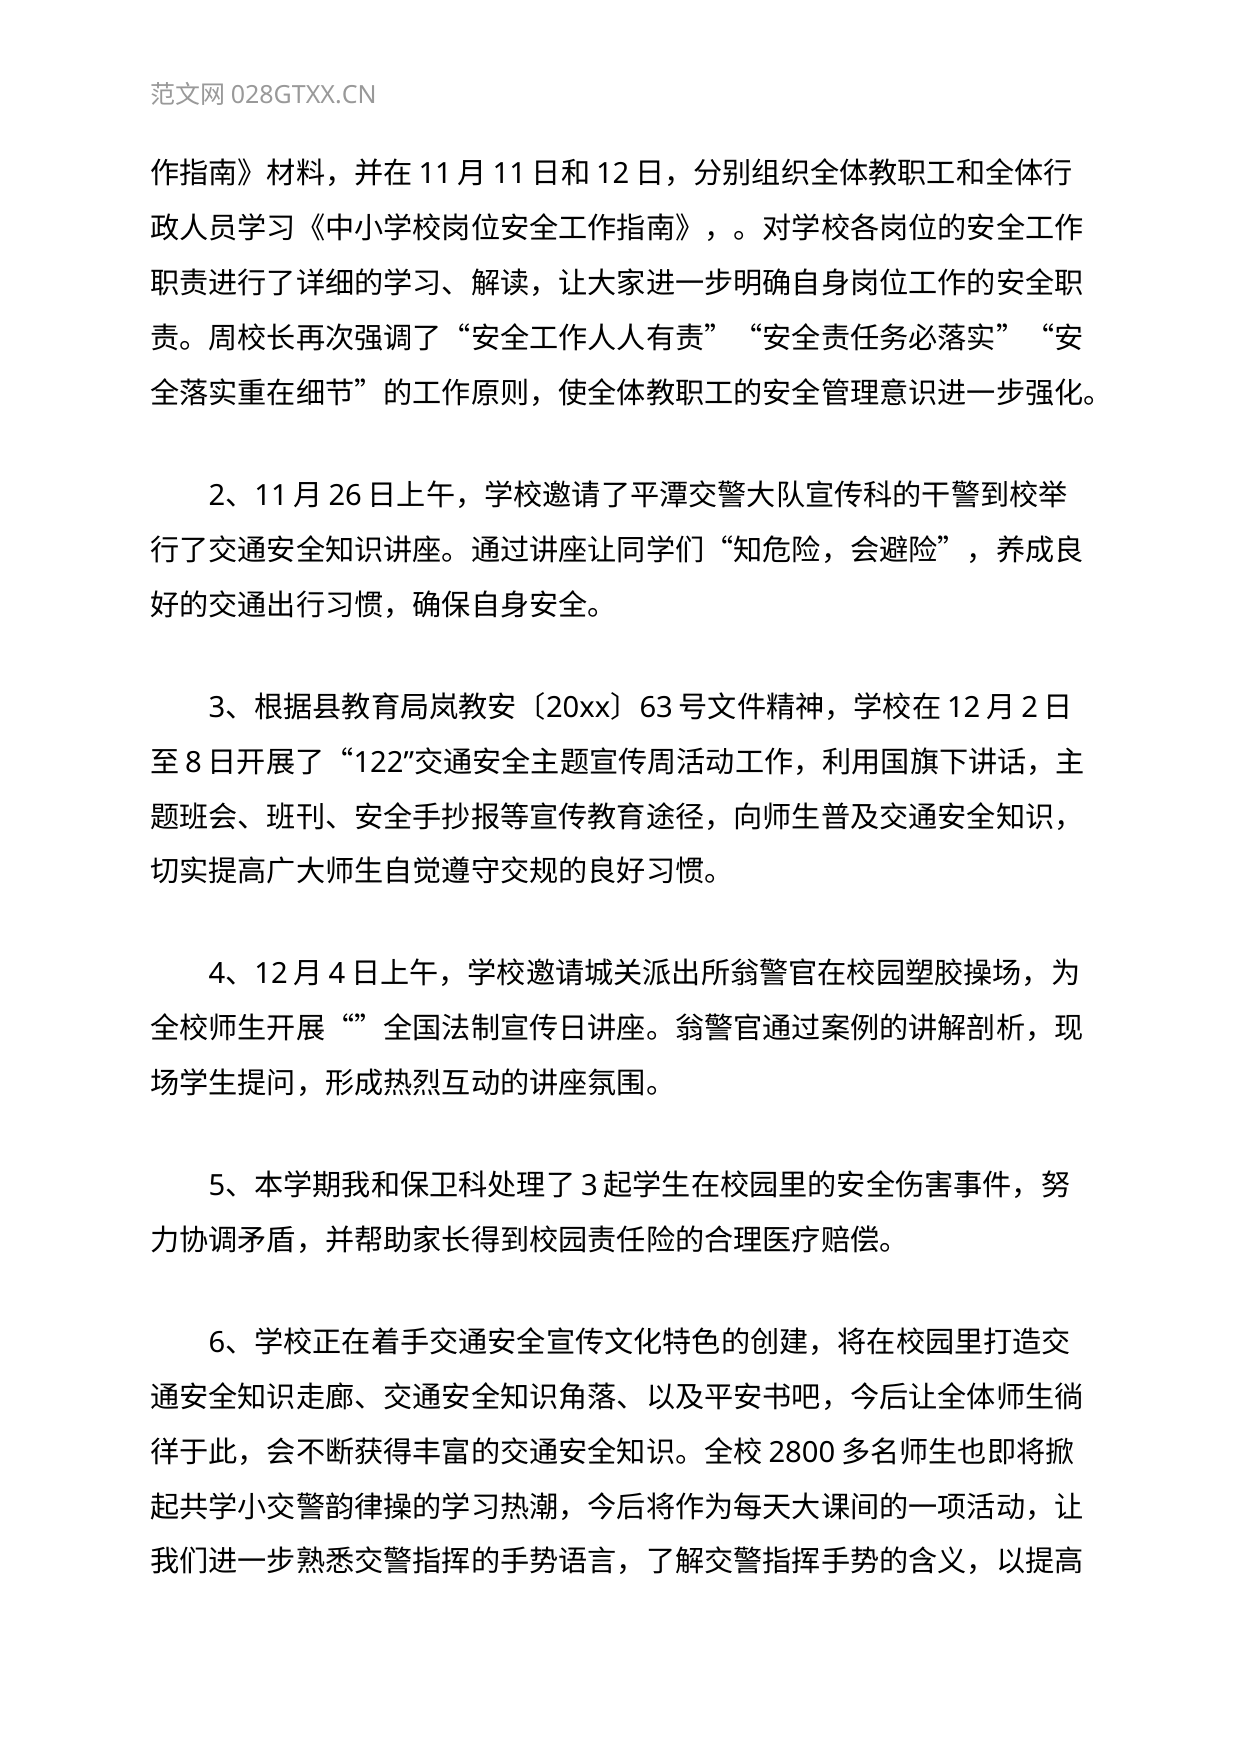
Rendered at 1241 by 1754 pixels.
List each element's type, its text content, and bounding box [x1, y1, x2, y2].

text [150, 150, 1090, 412]
text 5、本学期我和保卫科处理了3起学生在校园里的安全伤害事件，努力协调矛盾，并帮助家长得到校园责任险的合理医疗赔偿。 [150, 1161, 1090, 1259]
text 2、11月26日上午，学校邀请了平潭交警大队宣传科的干警到校举行了交通安全知识讲座。通过讲座让同学们“知危险，会避险”，养成良好的交通出行习惯，确保自身安全。 [150, 471, 1090, 624]
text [150, 1318, 1090, 1580]
text 4、12月4日上午，学校邀请城关派出所翁警官在校园塑胶操场，为全校师生开展“”全国法制宣传日讲座。翁警官通过案例的讲解剖析，现场学生提问，形成热烈互动的讲座氛围。 [150, 950, 1090, 1102]
text 3、根据县教育局岚教安〔20xx〕63号文件精神，学校在12月2日至8日开展了“122”交通安全主题宣传周活动工作，利用国旗下讲话，主题班会、班刊、安全手抄报等宣传教育途径，向师生普及交通安全知识，切实提高广大师生自觉遵守交规的良好习惯。 [150, 683, 1090, 890]
